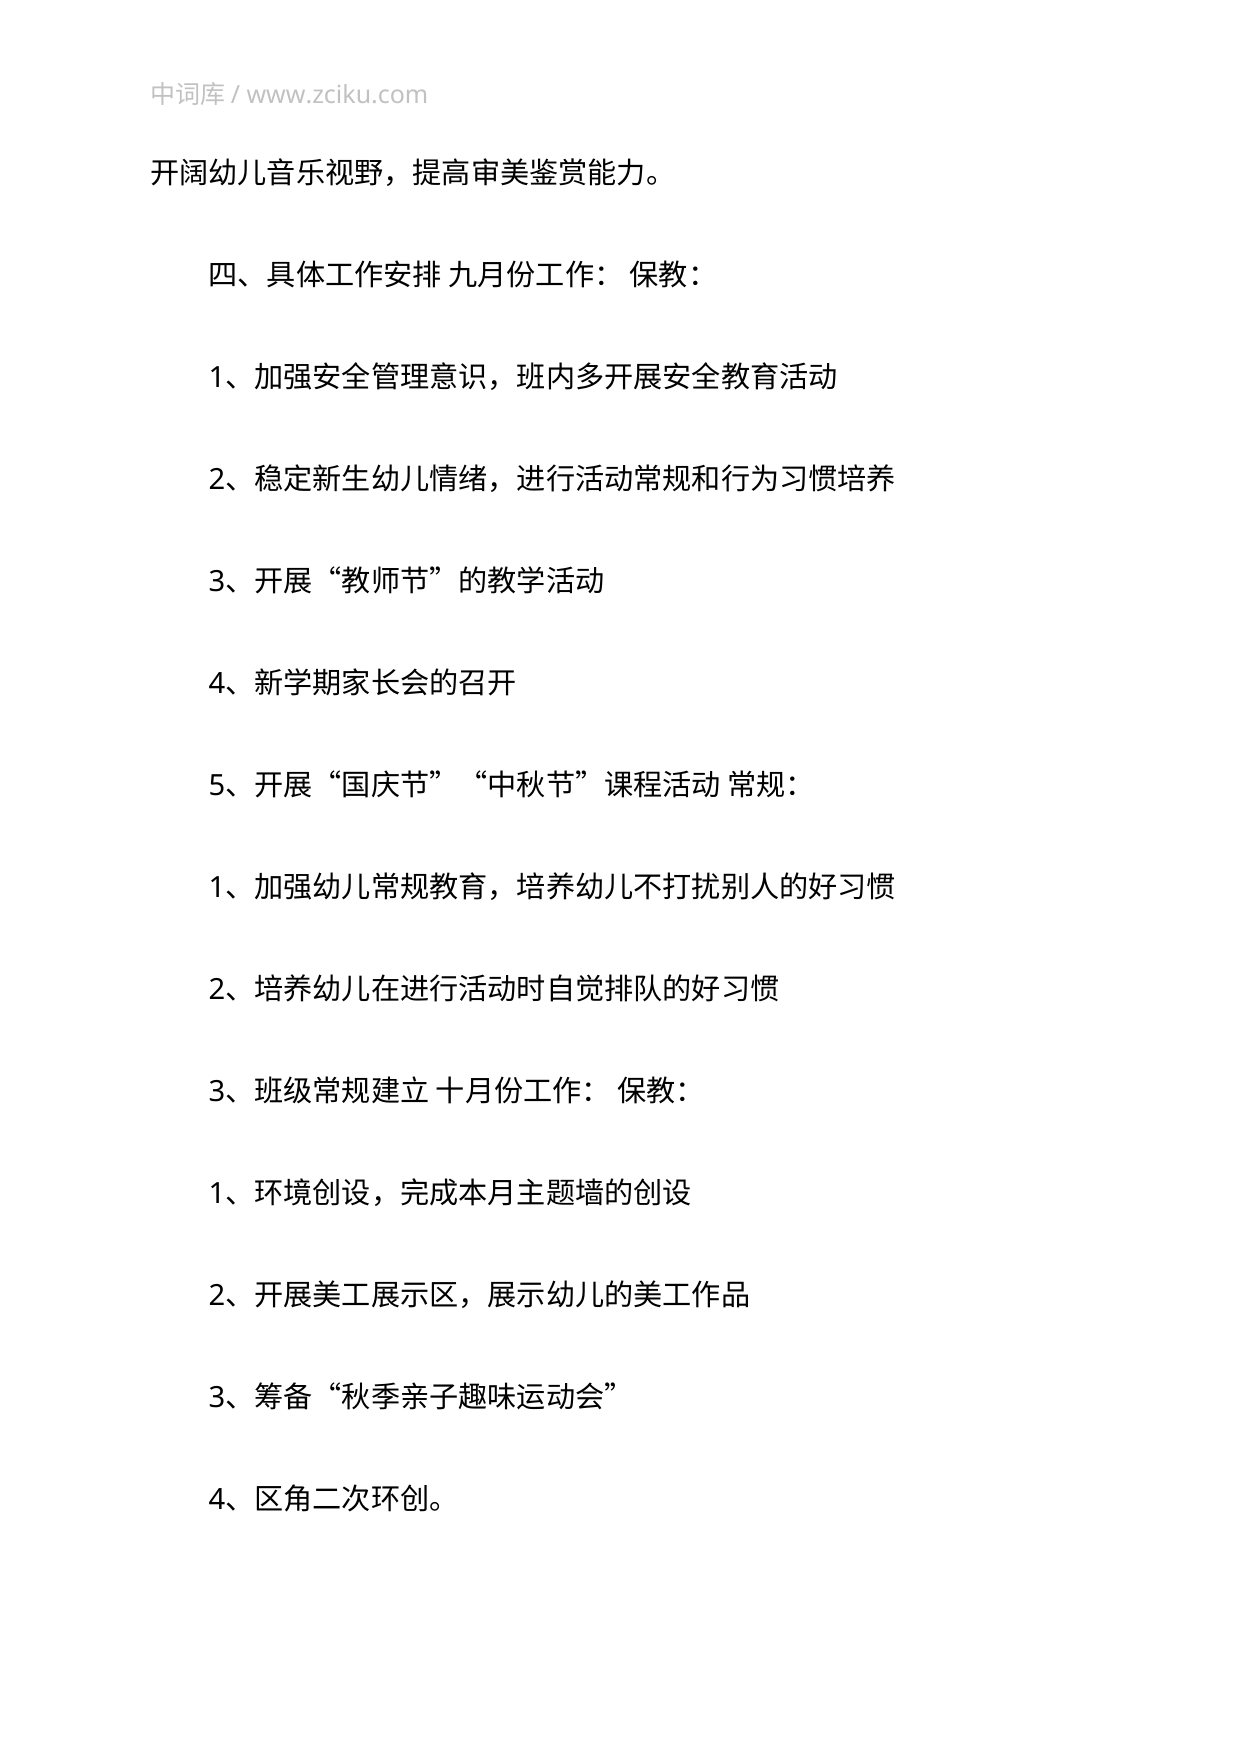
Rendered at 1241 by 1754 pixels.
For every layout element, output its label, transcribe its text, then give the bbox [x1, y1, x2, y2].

text 四、具体工作安排 九月份工作： 保教： [150, 252, 1090, 294]
text 2、培养幼儿在进行活动时自觉排队的好习惯 [150, 965, 1090, 1008]
text 4、新学期家长会的召开 [150, 659, 1090, 702]
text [150, 150, 1090, 192]
text 1、加强安全管理意识，班内多开展安全教育活动 [150, 353, 1090, 396]
text 2、开展美工展示区，展示幼儿的美工作品 [150, 1271, 1090, 1314]
text 3、筹备“秋季亲子趣味运动会” [150, 1373, 1090, 1416]
text 2、稳定新生幼儿情绪，进行活动常规和行为习惯培养 [150, 456, 1090, 498]
text 3、开展“教师节”的教学活动 [150, 557, 1090, 600]
text 3、班级常规建立 十月份工作： 保教： [150, 1067, 1090, 1110]
text 4、区角二次环创。 [150, 1475, 1090, 1518]
text 1、环境创设，完成本月主题墙的创设 [150, 1169, 1090, 1212]
text 1、加强幼儿常规教育，培养幼儿不打扰别人的好习惯 [150, 863, 1090, 906]
text 5、开展“国庆节”“中秋节”课程活动 常规： [150, 761, 1090, 804]
